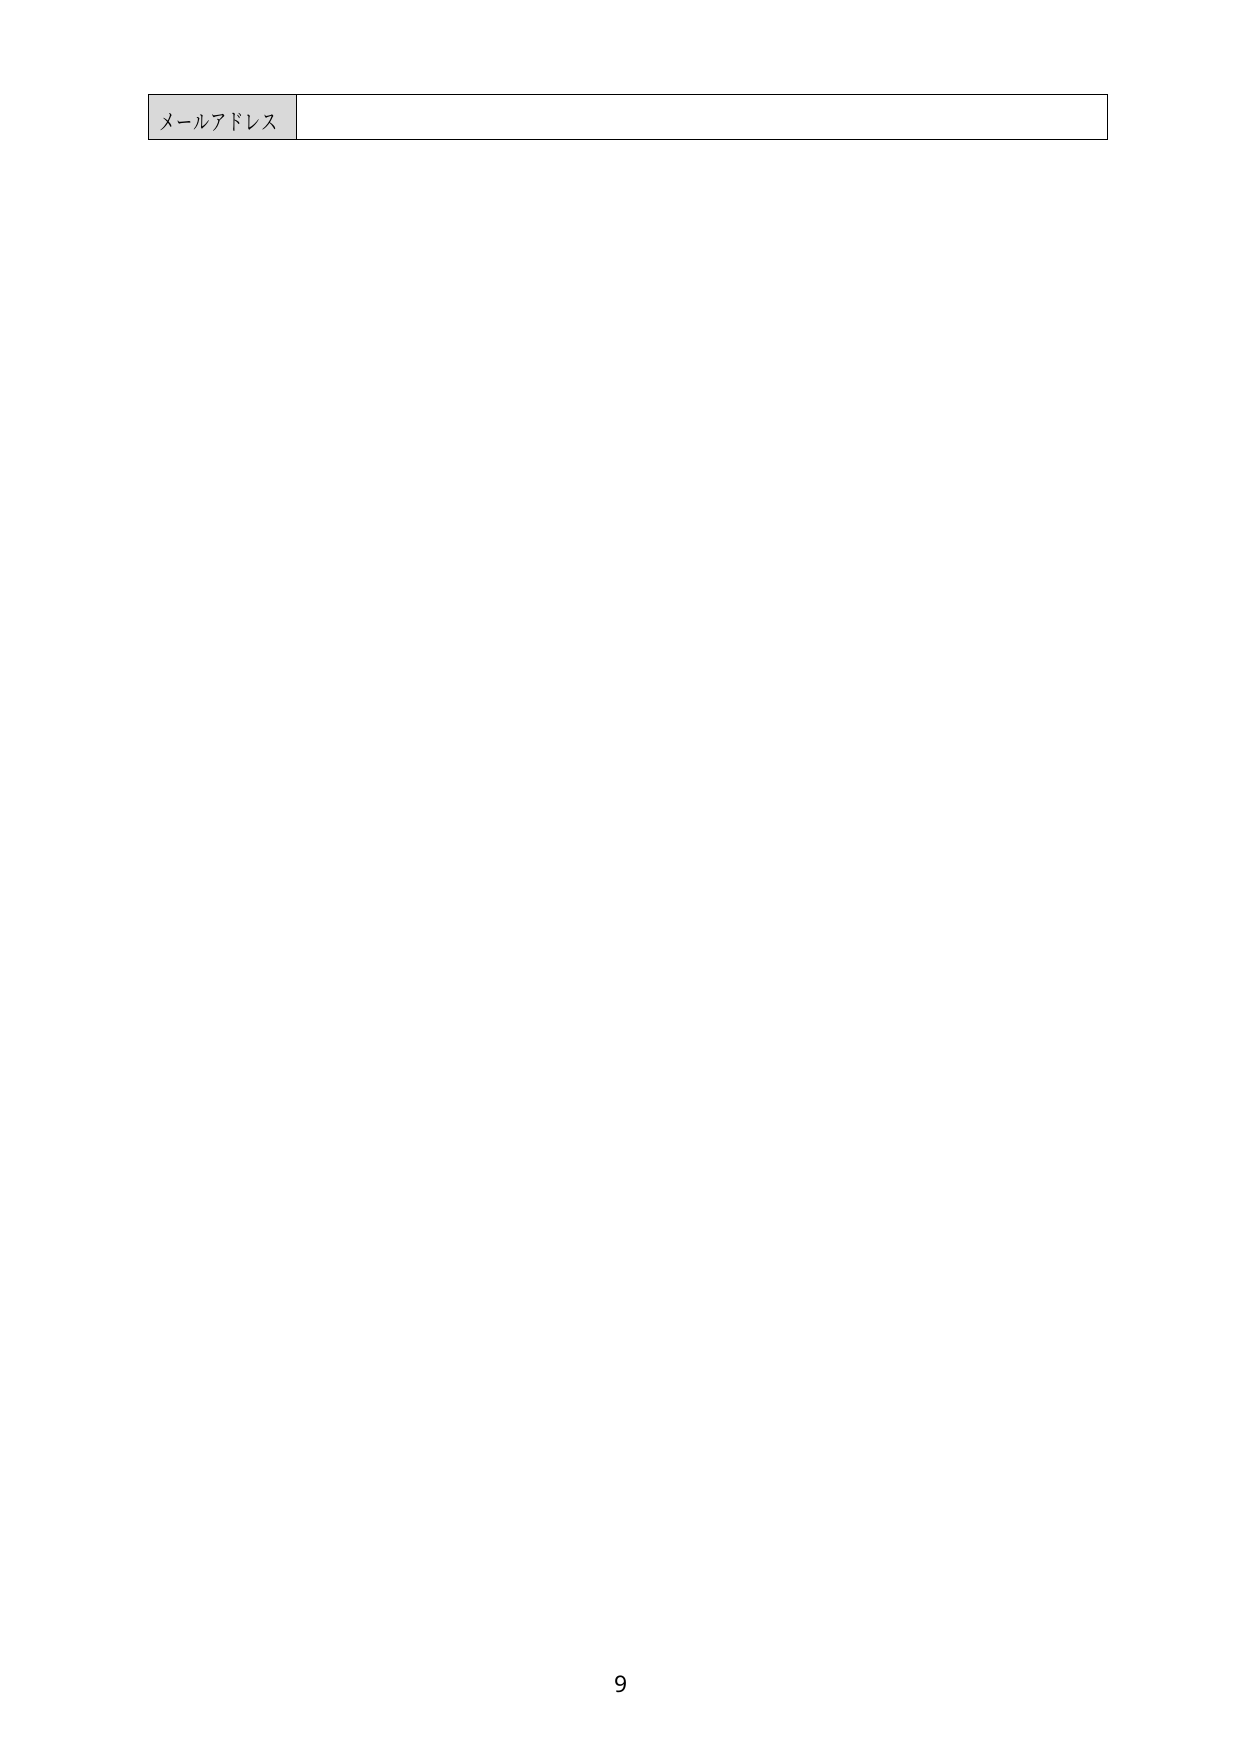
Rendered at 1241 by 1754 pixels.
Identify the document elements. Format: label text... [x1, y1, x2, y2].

table_cell メールアドレス [149, 95, 296, 139]
table_cell [297, 95, 1107, 139]
